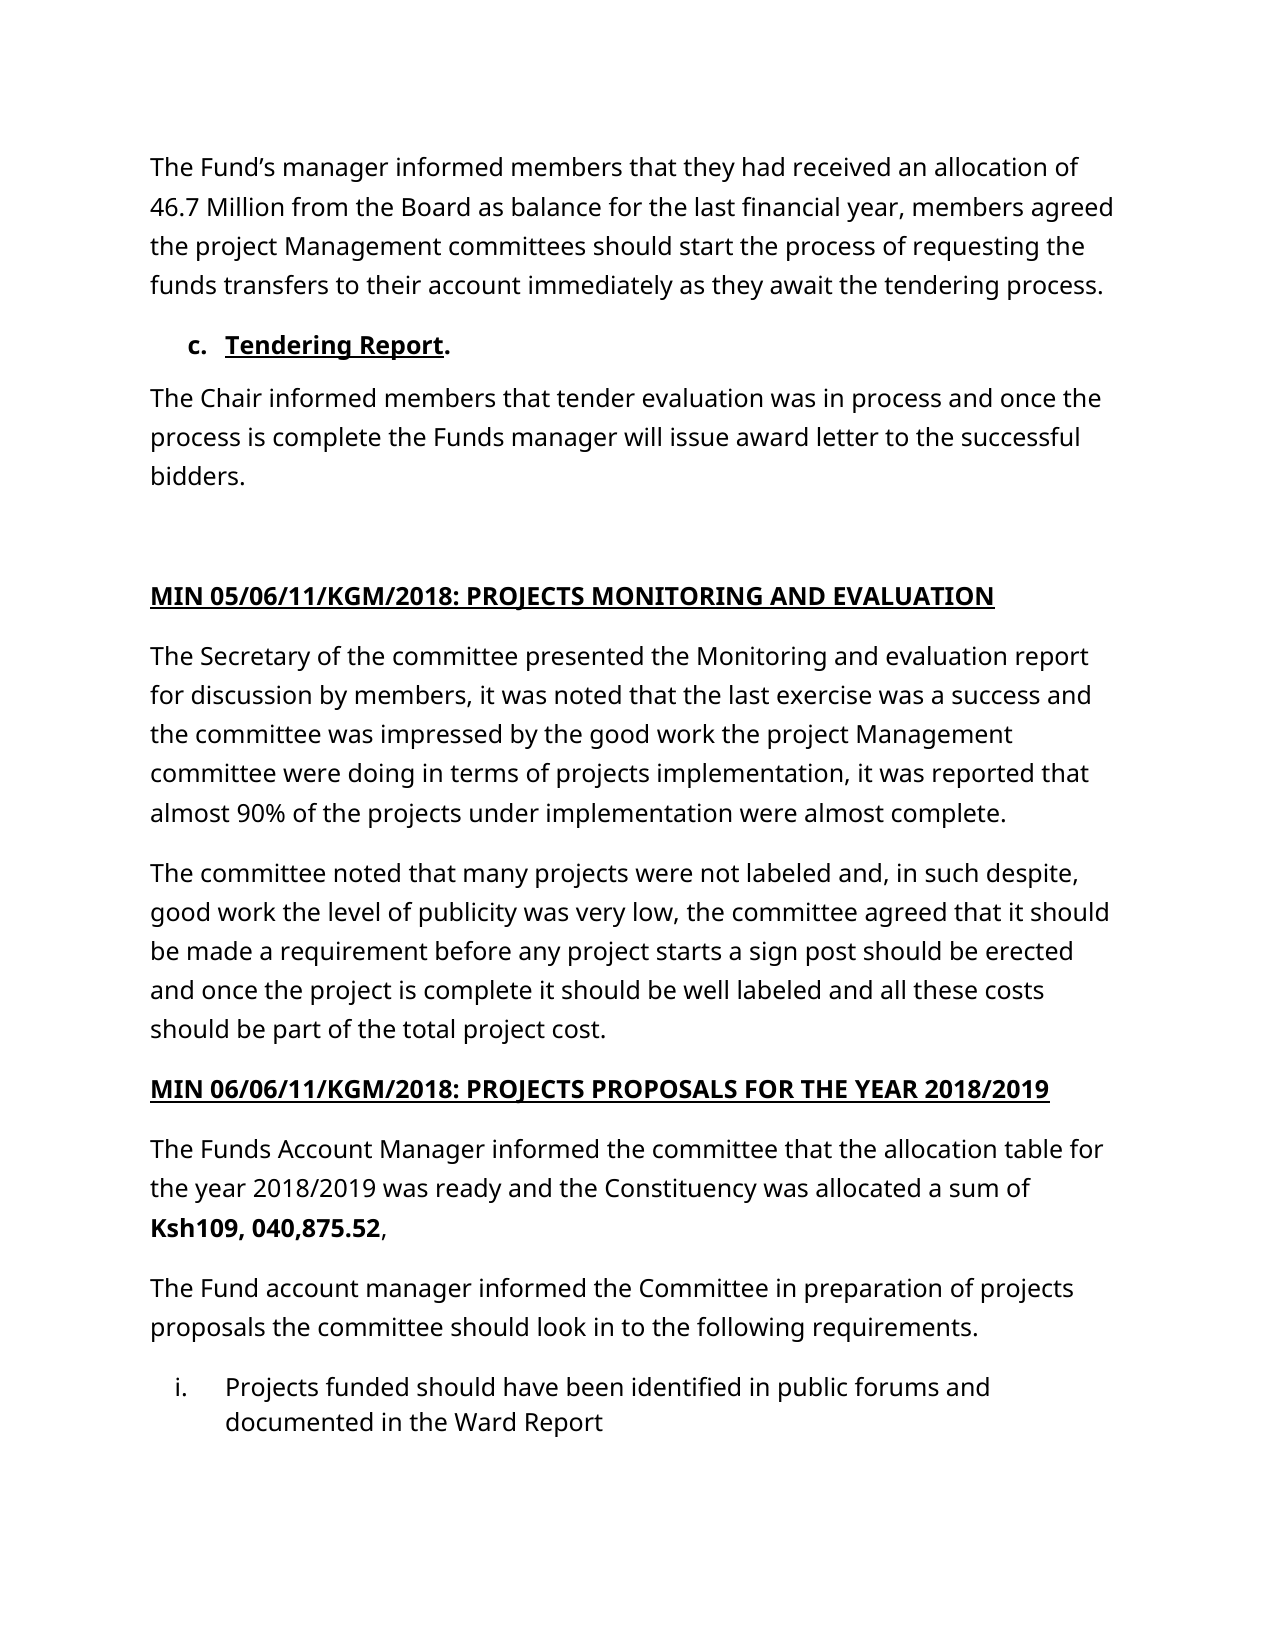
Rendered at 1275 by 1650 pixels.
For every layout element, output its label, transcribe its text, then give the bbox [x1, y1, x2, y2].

text The Funds Account Manager informed the committee that the allocation table for the year 2018/2019 was ready and the Constituency was allocated a sum of Ksh109, 040,875.52, [150, 1132, 1125, 1244]
text The committee noted that many projects were not labeled and, in such despite, good work the level of publicity was very low, the committee agreed that it should be made a requirement before any project starts a sign post should be erected and once the project is complete it should be well labeled and all these costs should be part of the total project cost. [150, 855, 1125, 1046]
text MIN 06/06/11/KGM/2018: PROJECTS PROPOSALS FOR THE YEAR 2018/2019 [150, 1072, 1125, 1106]
text The Fund’s manager informed members that they had received an allocation of 46.7 Million from the Board as balance for the last financial year, members agreed the project Management committees should start the process of requesting the funds transfers to their account immediately as they await the tendering process. [150, 150, 1125, 302]
list Tendering Report. [187, 327, 1125, 362]
list Projects funded should have been identified in public forums and documented in the Ward Report [187, 1369, 1125, 1439]
text The Chair informed members that tender evaluation was in process and once the process is complete the Funds manager will issue award letter to the successful bidders. [150, 380, 1125, 493]
text The Fund account manager informed the Committee in preparation of projects proposals the committee should look in to the following requirements. [150, 1270, 1125, 1343]
text The Secretary of the committee presented the Monitoring and evaluation report for discussion by members, it was noted that the last exercise was a success and the committee was impressed by the good work the project Management committee were doing in terms of projects implementation, it was reported that almost 90% of the projects under implementation were almost complete. [150, 638, 1125, 829]
text MIN 05/06/11/KGM/2018: PROJECTS MONITORING AND EVALUATION [150, 578, 1125, 613]
